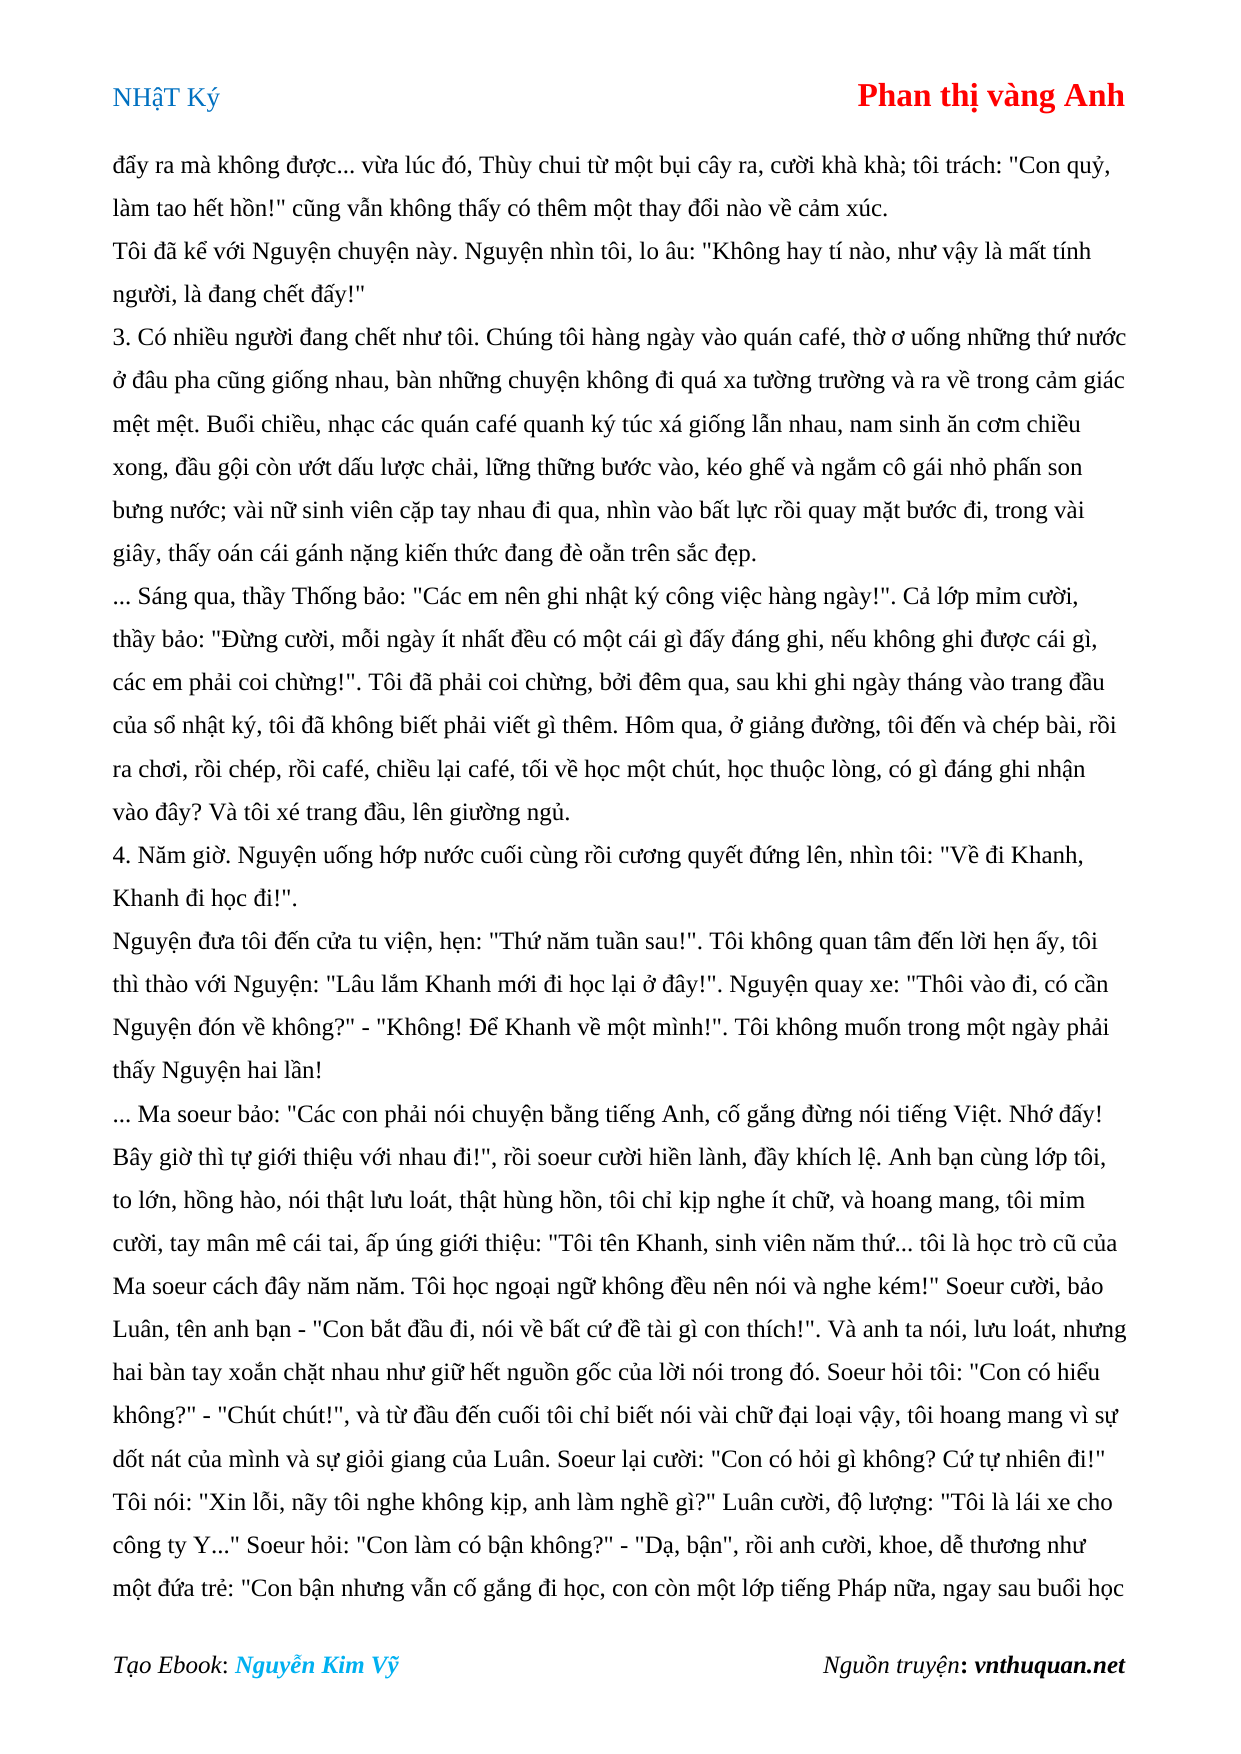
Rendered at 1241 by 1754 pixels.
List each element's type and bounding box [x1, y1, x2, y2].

text [112, 150, 1128, 1602]
